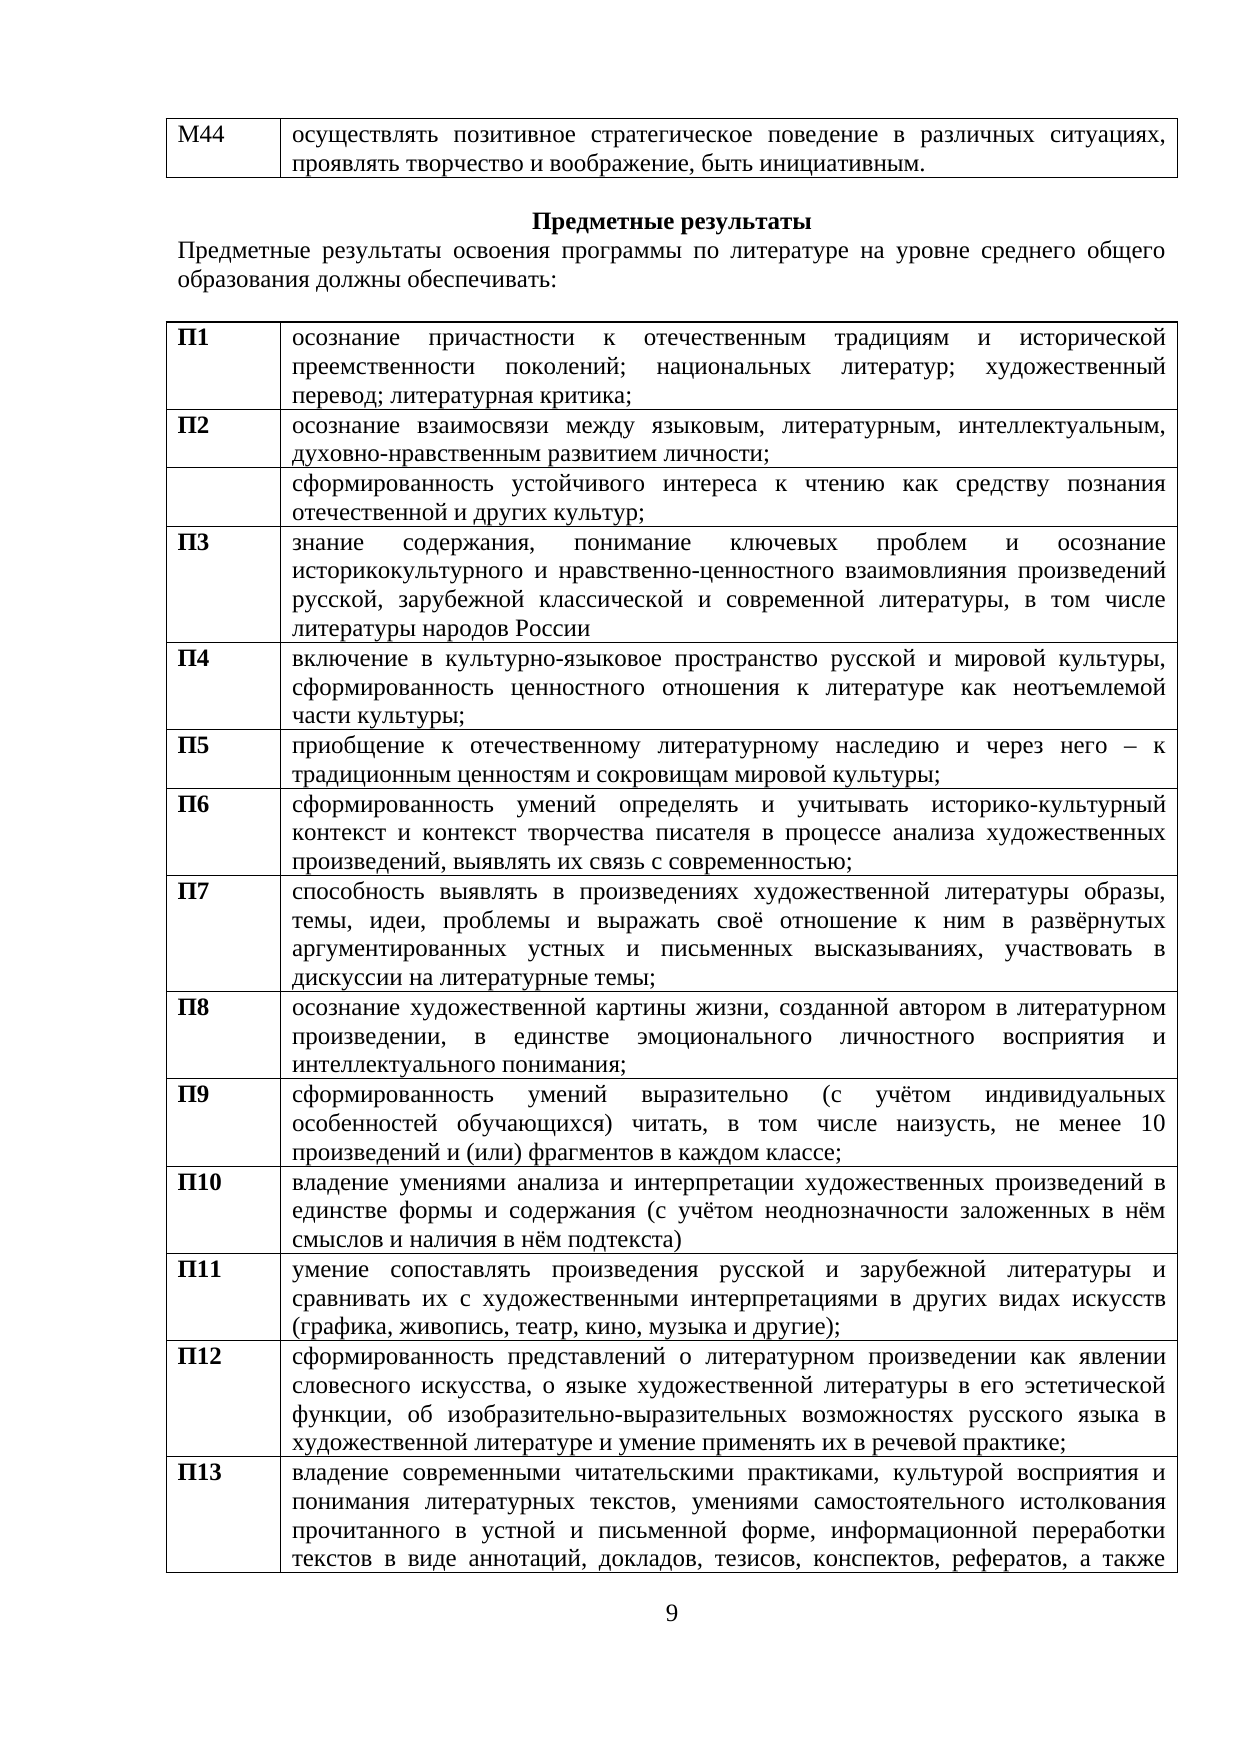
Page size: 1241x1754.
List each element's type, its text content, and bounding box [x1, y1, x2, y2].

table_cell П8 [167, 992, 280, 1078]
table_cell П7 [167, 876, 280, 991]
table_cell сформированность умений выразительно (с учётом индивидуальных особенностей обучающихся) читать, в том числе наизусть, не менее 10 произведений и (или) фрагментов в каждом классе; [281, 1079, 1177, 1166]
text Предметные результаты освоения программы по литературе на уровне среднего общего образования должны обеспечивать: [177, 235, 1167, 293]
table_cell П12 [167, 1341, 280, 1456]
table_cell [167, 468, 280, 526]
table_cell осуществлять позитивное стратегическое поведение в различных ситуациях, проявлять творчество и воображение, быть инициативным. [281, 119, 1177, 177]
table_cell сформированность умений определять и учитывать историко-культурный контекст и контекст творчества писателя в процессе анализа художественных произведений, выявлять их связь с современностью; [281, 789, 1177, 875]
text Предметные результаты [177, 206, 1167, 235]
table_cell владение умениями анализа и интерпретации художественных произведений в единстве формы и содержания (с учётом неоднозначности заложенных в нём смыслов и наличия в нём подтекста) [281, 1167, 1177, 1253]
table_cell П4 [167, 643, 280, 729]
table_cell умение сопоставлять произведения русской и зарубежной литературы и сравнивать их с художественными интерпретациями в других видах искусств (графика, живопись, театр, кино, музыка и другие); [281, 1254, 1177, 1340]
table_cell приобщение к отечественному литературному наследию и через него – к традиционным ценностям и сокровищам мировой культуры; [281, 730, 1177, 788]
table_cell осознание художественной картины жизни, созданной автором в литературном произведении, в единстве эмоционального личностного восприятия и интеллектуального понимания; [281, 992, 1177, 1078]
table_cell П10 [167, 1167, 280, 1253]
table_cell включение в культурно-языковое пространство русской и мировой культуры, сформированность ценностного отношения к литературе как неотъемлемой части культуры; [281, 643, 1177, 729]
table_cell П3 [167, 527, 280, 642]
table_cell сформированность устойчивого интереса к чтению как средству познания отечественной и других культур; [281, 468, 1177, 526]
table_cell способность выявлять в произведениях художественной литературы образы, темы, идеи, проблемы и выражать своё отношение к ним в развёрнутых аргументированных устных и письменных высказываниях, участвовать в дискуссии на литературные темы; [281, 876, 1177, 991]
table_header осознание причастности к отечественным традициям и исторической преемственности поколений; национальных литератур; художественный перевод; литературная критика; [281, 323, 1177, 409]
table_cell М44 [167, 119, 280, 177]
table_cell П2 [167, 410, 280, 467]
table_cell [281, 1457, 1177, 1572]
table_header П1 [167, 323, 280, 409]
table_cell знание содержания, понимание ключевых проблем и осознание историкокультурного и нравственно-ценностного взаимовлияния произведений русской, зарубежной классической и современной литературы, в том числе литературы народов России [281, 527, 1177, 642]
table_cell П5 [167, 730, 280, 788]
table_cell П6 [167, 789, 280, 875]
table_cell П9 [167, 1079, 280, 1166]
table_cell П11 [167, 1254, 280, 1340]
table_cell сформированность представлений о литературном произведении как явлении словесного искусства, о языке художественной литературы в его эстетической функции, об изобразительно-выразительных возможностях русского языка в художественной литературе и умение применять их в речевой практике; [281, 1341, 1177, 1456]
table_cell осознание взаимосвязи между языковым, литературным, интеллектуальным, духовно-нравственным развитием личности; [281, 410, 1177, 467]
table_cell П13 [167, 1457, 280, 1572]
